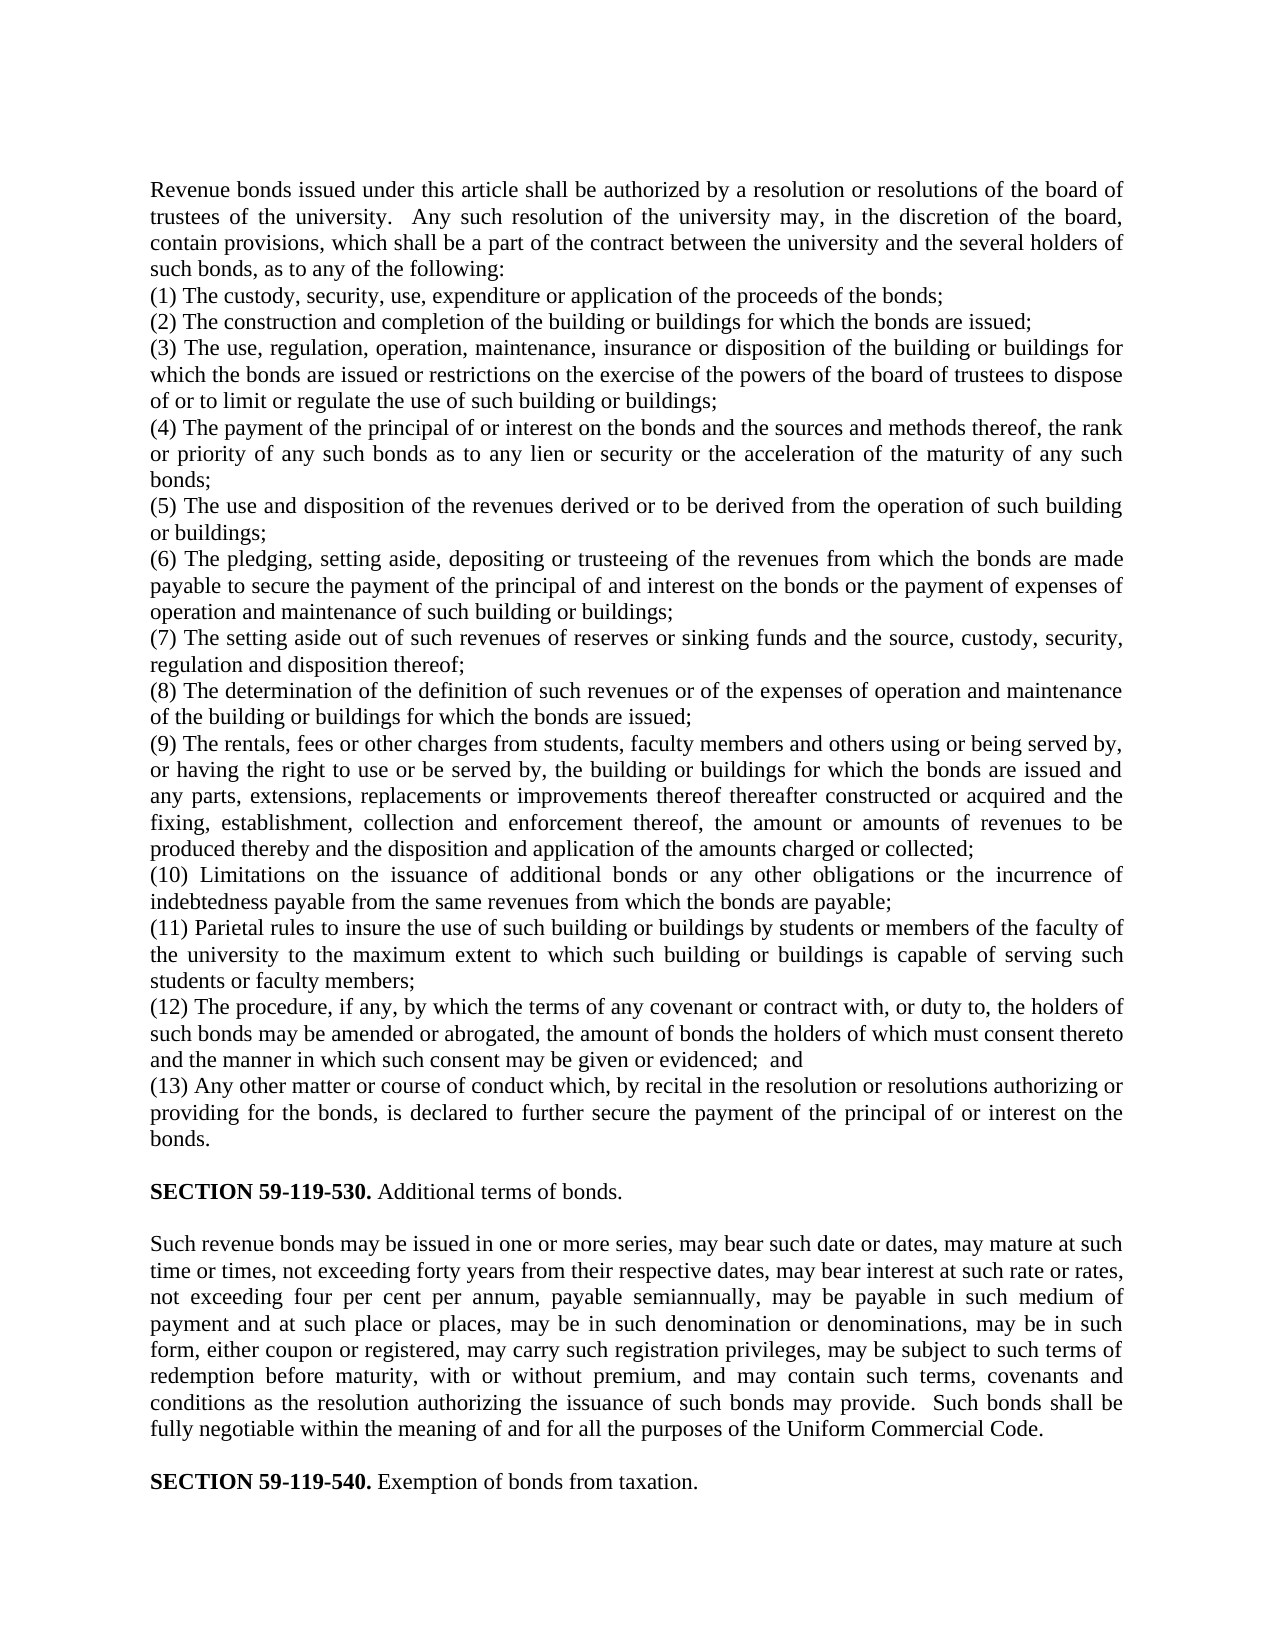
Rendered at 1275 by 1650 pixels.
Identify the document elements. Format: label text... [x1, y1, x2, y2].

text (10) Limitations on the issuance of additional bonds or any other obligations or the incurrence of indebtedness payable from the same revenues from which the bonds are payable; [150, 862, 1125, 914]
text (8) The determination of the definition of such revenues or of the expenses of operation and maintenance of the building or buildings for which the bonds are issued; [150, 677, 1125, 730]
text Such revenue bonds may be issued in one or more series, may bear such date or dates, may mature at such time or times, not exceeding forty years from their respective dates, may bear interest at such rate or rates, not exceeding four per cent per annum, payable semiannually, may be payable in such medium of payment and at such place or places, may be in such denomination or denominations, may be in such form, either coupon or registered, may carry such registration privileges, may be subject to such terms of redemption before maturity, with or without premium, and may contain such terms, covenants and conditions as the resolution authorizing the issuance of such bonds may provide. Such bonds shall be fully negotiable within the meaning of and for all the purposes of the Uniform Commercial Code. [150, 1231, 1125, 1441]
text (3) The use, regulation, operation, maintenance, insurance or disposition of the building or buildings for which the bonds are issued or restrictions on the exercise of the powers of the board of trustees to dispose of or to limit or regulate the use of such building or buildings; [150, 334, 1125, 413]
text SECTION 59-119-530. Additional terms of bonds. [150, 1178, 1125, 1204]
text (13) Any other matter or course of conduct which, by recital in the resolution or resolutions authorizing or providing for the bonds, is declared to further secure the payment of the principal of or interest on the bonds. [150, 1072, 1125, 1151]
text (5) The use and disposition of the revenues derived or to be derived from the operation of such building or buildings; [150, 493, 1125, 545]
text (1) The custody, security, use, expenditure or application of the proceeds of the bonds; [150, 282, 1125, 308]
text (9) The rentals, fees or other charges from students, faculty members and others using or being served by, or having the right to use or be served by, the building or buildings for which the bonds are issued and any parts, extensions, replacements or improvements thereof thereafter constructed or acquired and the fixing, establishment, collection and enforcement thereof, the amount or amounts of revenues to be produced thereby and the disposition and application of the amounts charged or collected; [150, 730, 1125, 862]
text SECTION 59-119-540. Exemption of bonds from taxation. [150, 1468, 1125, 1494]
text (2) The construction and completion of the building or buildings for which the bonds are issued; [150, 308, 1125, 334]
text (6) The pledging, setting aside, depositing or trusteeing of the revenues from which the bonds are made payable to secure the payment of the principal of and interest on the bonds or the payment of expenses of operation and maintenance of such building or buildings; [150, 545, 1125, 624]
text (7) The setting aside out of such revenues of reserves or sinking funds and the source, custody, security, regulation and disposition thereof; [150, 624, 1125, 677]
text (4) The payment of the principal of or interest on the bonds and the sources and methods thereof, the rank or priority of any such bonds as to any lien or security or the acceleration of the maturity of any such bonds; [150, 413, 1125, 493]
text (11) Parietal rules to insure the use of such building or buildings by students or members of the faculty of the university to the maximum extent to which such building or buildings is capable of serving such students or faculty members; [150, 914, 1125, 993]
text Revenue bonds issued under this article shall be authorized by a resolution or resolutions of the board of trustees of the university. Any such resolution of the university may, in the discretion of the board, contain provisions, which shall be a part of the contract between the university and the several holders of such bonds, as to any of the following: [150, 176, 1125, 282]
text (12) The procedure, if any, by which the terms of any covenant or contract with, or duty to, the holders of such bonds may be amended or abrogated, the amount of bonds the holders of which must consent thereto and the manner in which such consent may be given or evidenced; and [150, 993, 1125, 1072]
